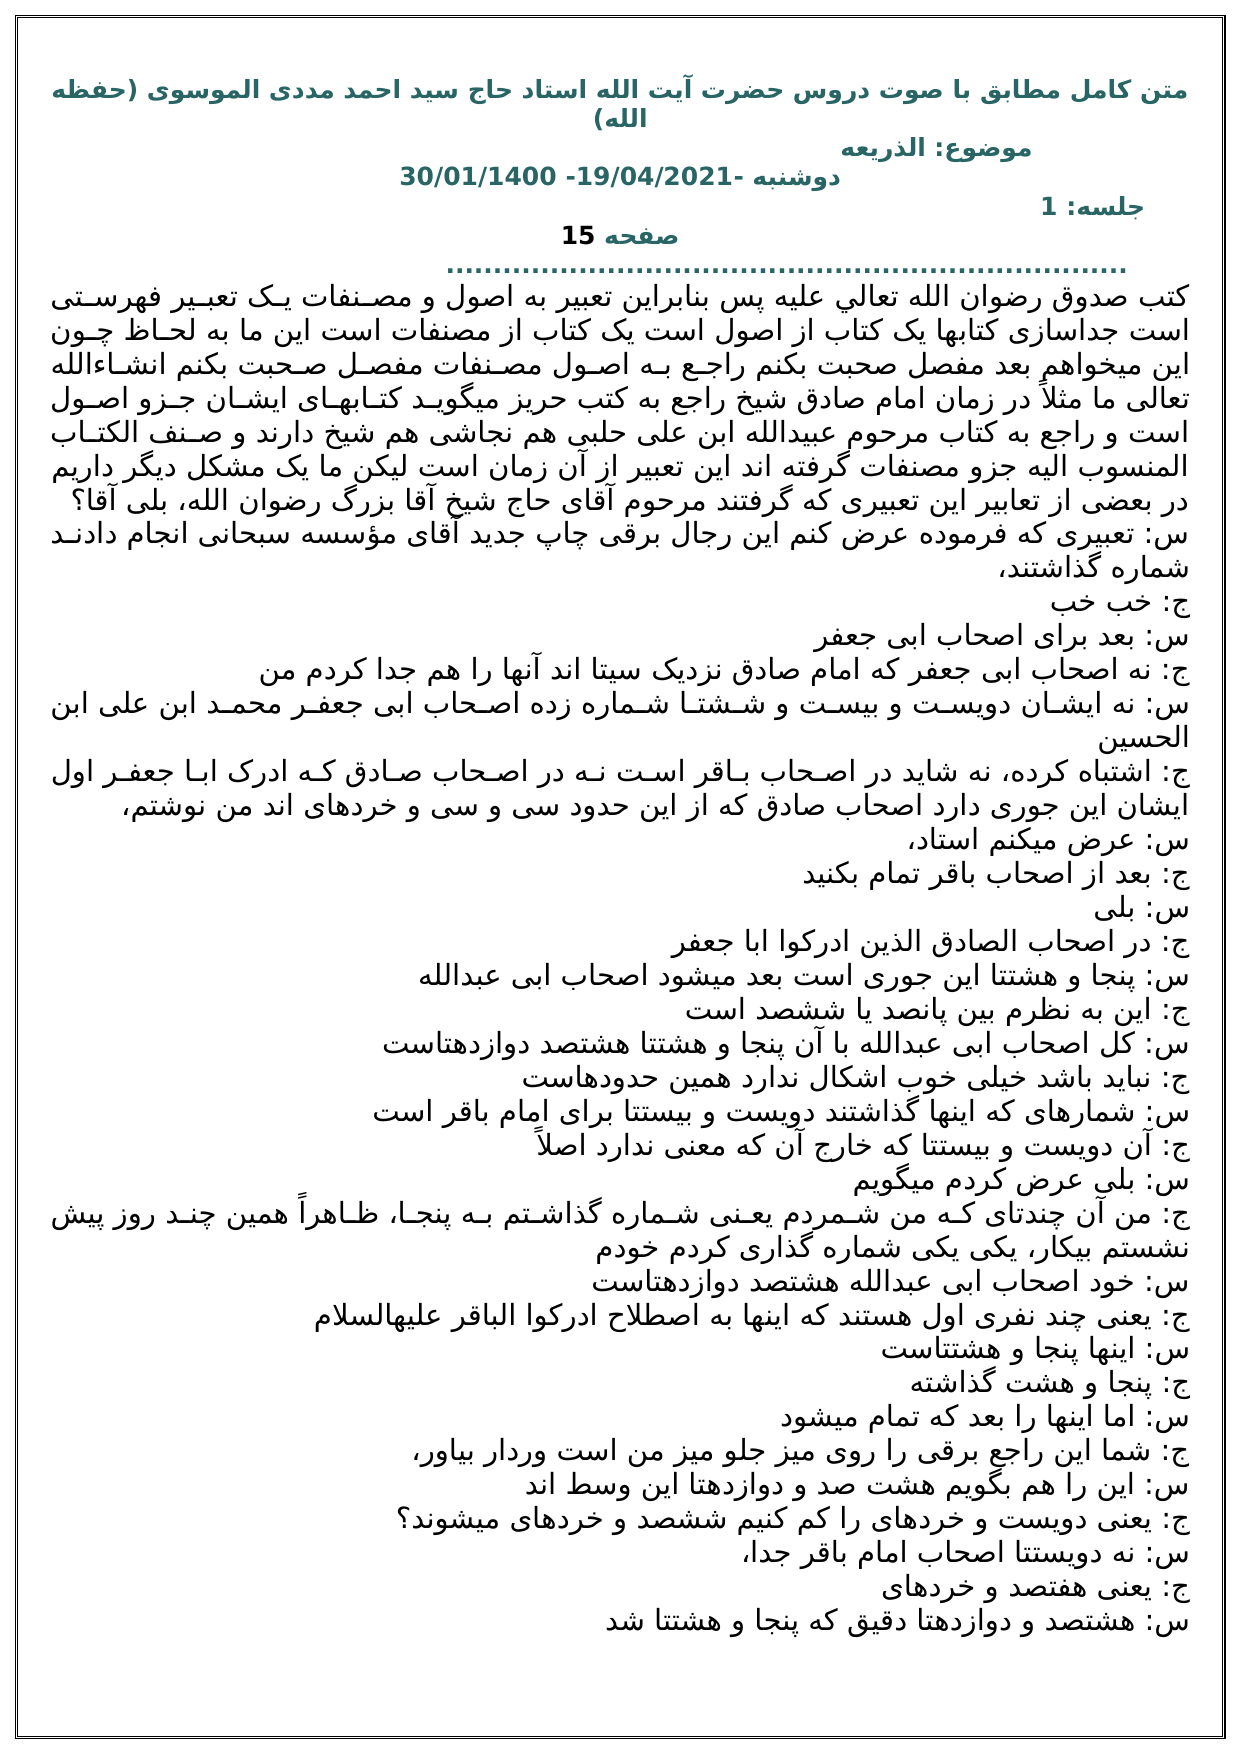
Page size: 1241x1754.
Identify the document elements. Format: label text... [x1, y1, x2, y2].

text ج: نبايد باشد خيلی خوب اشکال ندارد همين حدودهاست [50, 1060, 1190, 1094]
text س: بلی [50, 890, 1190, 924]
text س: اينها پنجا و هشتتاست [50, 1332, 1190, 1366]
text ج: يعنی چند نفری اول هستند که اينها به اصطلاح ادرکوا الباقر عليهالسلام [50, 1298, 1190, 1332]
text ج: من آن چندتای که من شمردم يعنی شماره گذاشتم به پنجا، ظاهراً همين چند روز پيش نشستم بیکار، يکی يکی شماره گذاری کردم خودم [50, 1196, 1190, 1264]
text ج: پنجا و هشت گذاشته [50, 1366, 1190, 1400]
text س: کل اصحاب ابی عبدالله با آن پنجا و هشتتا هشتصد دوازدهتاست [50, 1026, 1190, 1060]
text ج: نه اصحاب ابی جعفر که امام صادق نزديک سیتا اند آنها را هم جدا کردم من [50, 653, 1190, 687]
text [50, 279, 1190, 517]
text ج: يعنی هفتصد و خردهای [50, 1569, 1190, 1603]
text ج: يعنی دويست و خردهای را کم کنيم ششصد و خردهای میشوند؟ [50, 1502, 1190, 1536]
text ج: در اصحاب الصادق الذين ادرکوا ابا جعفر [50, 924, 1190, 958]
text ج: اشتباه کرده، نه شايد در اصحاب باقر است نه در اصحاب صادق که ادرک ابا جعفر اول ايشان اين جوری دارد اصحاب صادق که از اين حدود سی و سی و خردهای اند من نوشتم، [50, 754, 1190, 822]
text س: خود اصحاب ابی عبدالله هشتصد دوازدهتاست [50, 1264, 1190, 1298]
text س: نه ايشان دويست و بيست و ششتا شماره زده اصحاب ابی جعفر محمد ابن علی ابن الحسين [50, 687, 1190, 754]
text ج: اين به نظرم بين پانصد يا ششصد است [50, 992, 1190, 1026]
text س: هشتصد و دوازدهتا دقيق که پنجا و هشتتا شد [50, 1603, 1190, 1637]
text س: نه دويستتا اصحاب امام باقر جدا، [50, 1536, 1190, 1569]
text س: شمارهای که اينها گذاشتند دويست و بيستتا برای امام باقر است [50, 1094, 1190, 1128]
text س: اين را هم بگويم هشت صد و دوازدهتا اين وسط اند [50, 1468, 1190, 1502]
text س: اما اينها را بعد که تمام میشود [50, 1400, 1190, 1434]
text ج: بعد از اصحاب باقر تمام بکنيد [50, 856, 1190, 890]
text س: بلی عرض کردم میگويم [50, 1162, 1190, 1196]
text س: تعبيری که فرموده عرض کنم اين رجال برقی چاپ جديد آقای مؤسسه سبحانی انجام دادند شماره گذاشتند، [50, 517, 1190, 585]
text ج: آن دويست و بيستتا که خارج آن که معنی ندارد اصلاً [50, 1128, 1190, 1162]
text س: پنجا و هشتتا اين جوری است بعد میشود اصحاب ابی عبدالله [50, 958, 1190, 992]
text س: بعد برای اصحاب ابی جعفر [50, 619, 1190, 653]
text ج: خب خب [50, 585, 1190, 619]
text س: عرض میکنم استاد، [50, 822, 1190, 856]
text ج: شما اين راجع برقی را روی ميز جلو ميز من است وردار بياور، [50, 1434, 1190, 1468]
